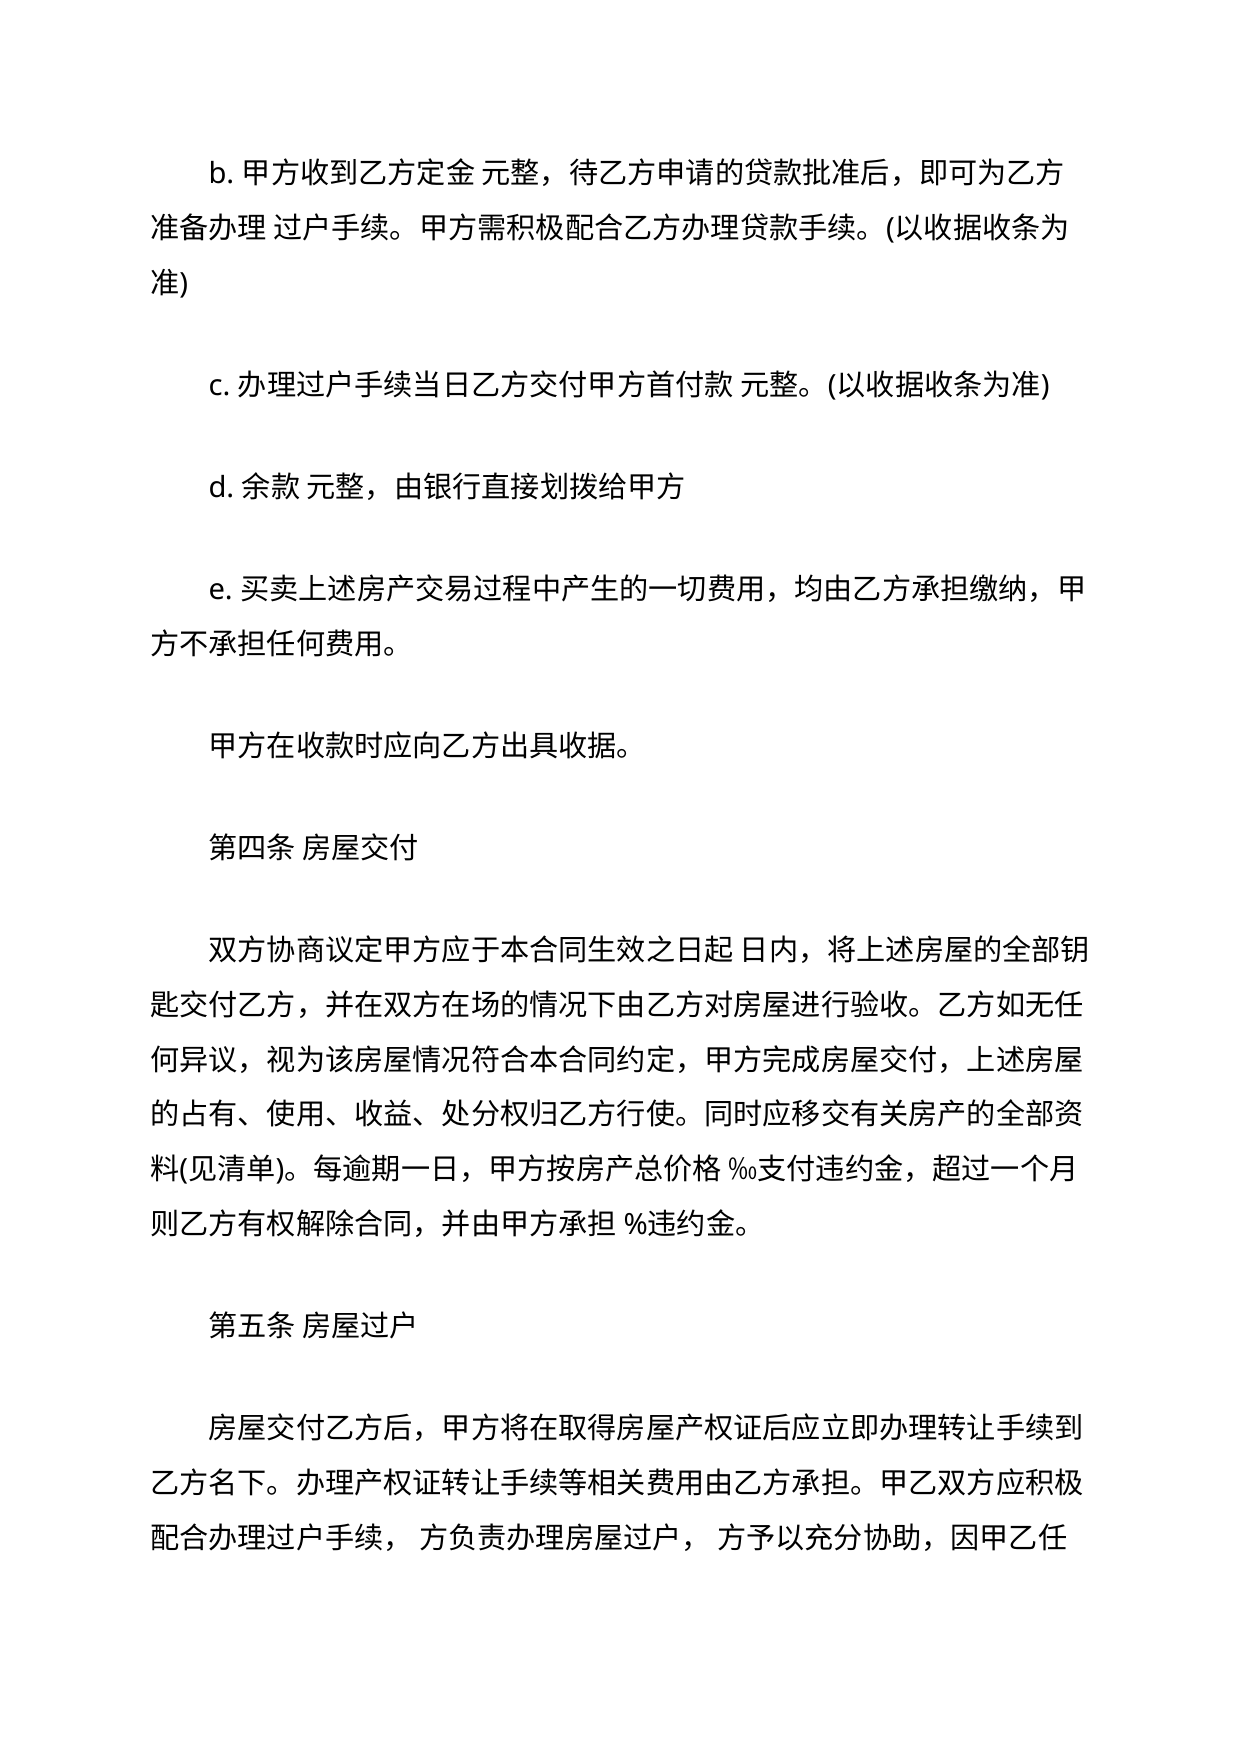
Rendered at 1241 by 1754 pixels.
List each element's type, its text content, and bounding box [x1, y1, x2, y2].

text 第四条 房屋交付 [150, 824, 1090, 867]
text 双方协商议定甲方应于本合同生效之日起 日内，将上述房屋的全部钥匙交付乙方，并在双方在场的情况下由乙方对房屋进行验收。乙方如无任何异议，视为该房屋情况符合本合同约定，甲方完成房屋交付，上述房屋的占有、使用、收益、处分权归乙方行使。同时应移交有关房产的全部资料(见清单)。每逾期一日，甲方按房产总价格 ‰支付违约金，超过一个月则乙方有权解除合同，并由甲方承担 %违约金。 [150, 926, 1090, 1243]
text 第五条 房屋过户 [150, 1303, 1090, 1345]
text 甲方在收款时应向乙方出具收据。 [150, 723, 1090, 765]
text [150, 1404, 1090, 1557]
text c. 办理过户手续当日乙方交付甲方首付款 元整。(以收据收条为准) [150, 362, 1090, 404]
text b. 甲方收到乙方定金 元整，待乙方申请的贷款批准后，即可为乙方准备办理 过户手续。甲方需积极配合乙方办理贷款手续。(以收据收条为准) [150, 150, 1090, 302]
text d. 余款 元整，由银行直接划拨给甲方 [150, 464, 1090, 506]
text e. 买卖上述房产交易过程中产生的一切费用，均由乙方承担缴纳，甲方不承担任何费用。 [150, 566, 1090, 663]
